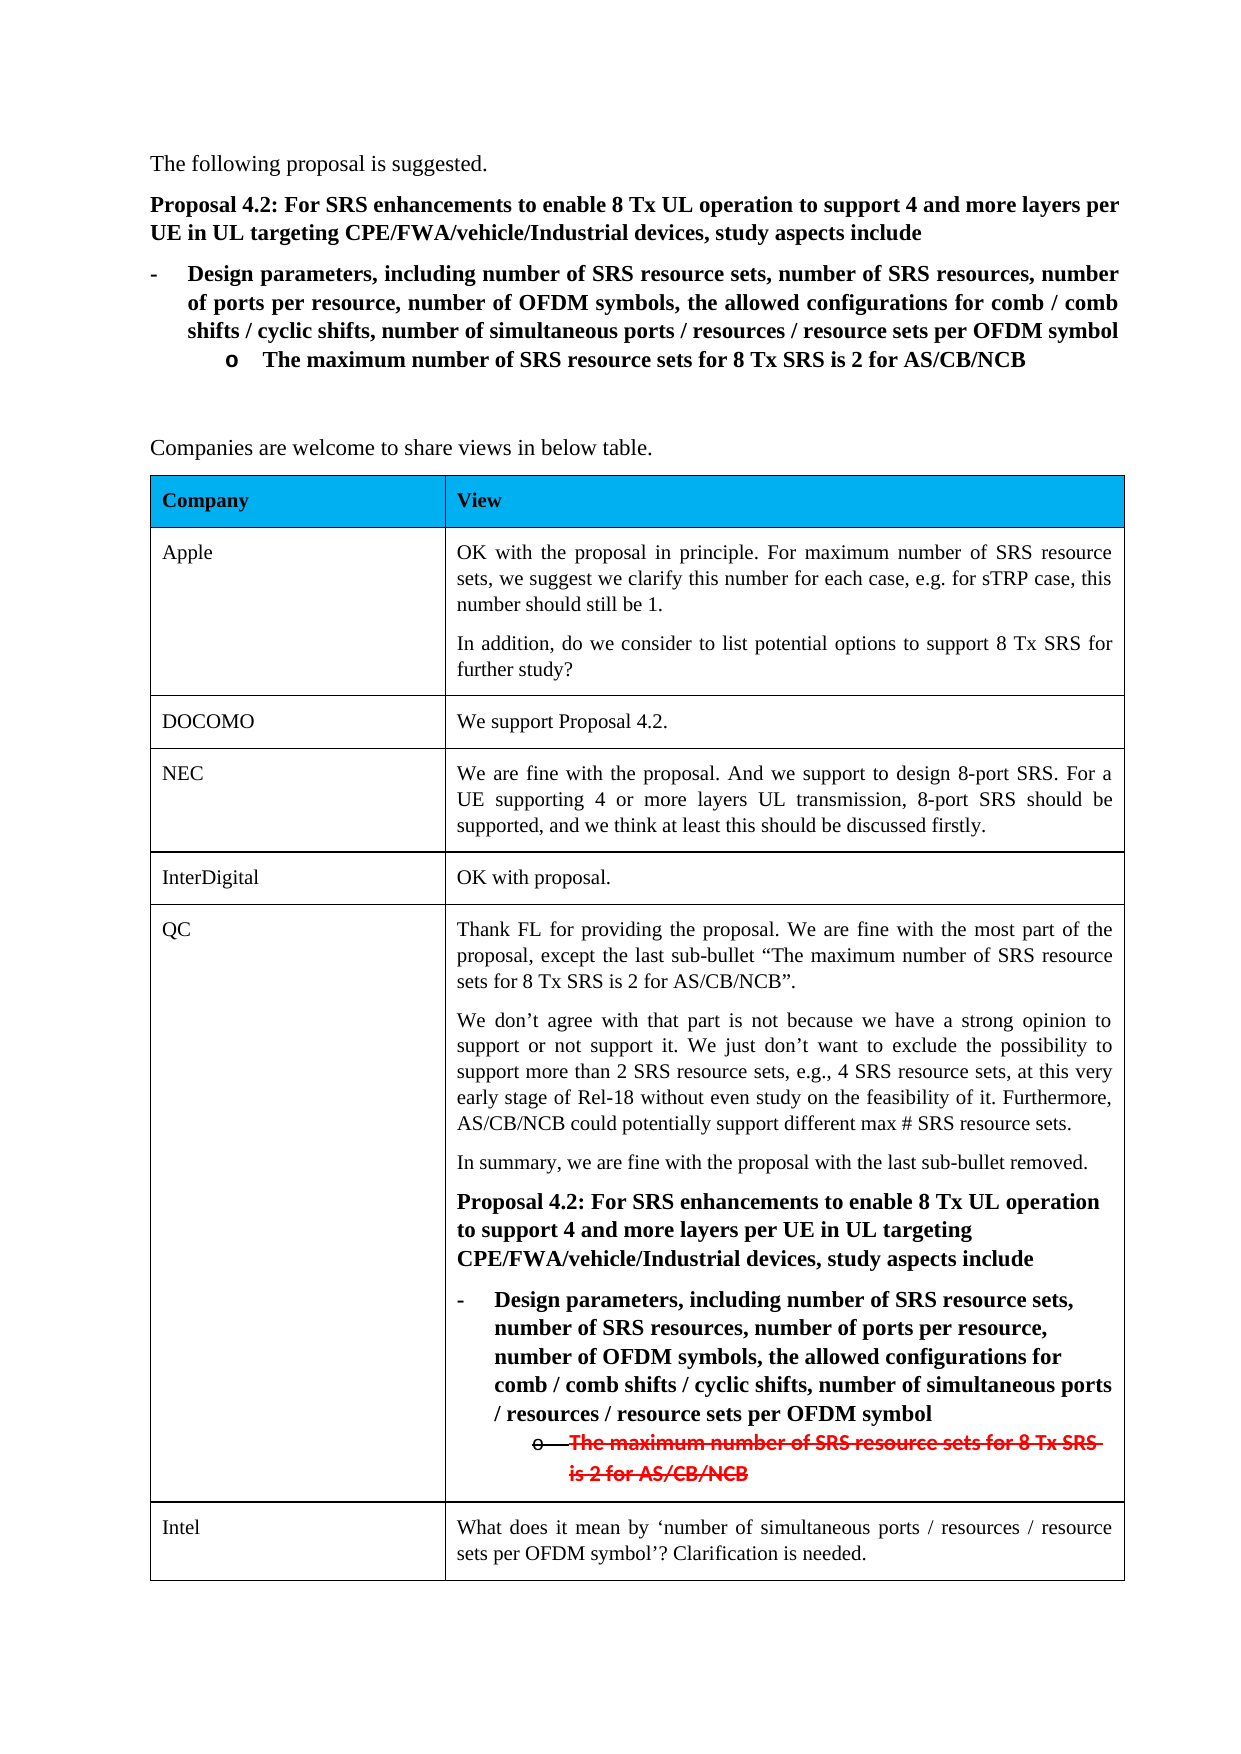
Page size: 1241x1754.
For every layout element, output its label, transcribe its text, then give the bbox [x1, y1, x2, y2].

table_cell OK with the proposal in principle. For maximum number of SRS resource sets, we suggest we clarify this number for each case, e.g. for sTRP case, this number should still be 1. In addition, do we consider to list potential options to support 8 Tx SRS for further study? [446, 528, 1124, 695]
table_cell InterDigital [151, 853, 445, 904]
table_cell DOCOMO [151, 696, 445, 747]
table_cell QC [151, 905, 445, 1501]
text Companies are welcome to share views in below table. [150, 434, 1120, 460]
table_header Company [151, 476, 445, 527]
text The following proposal is suggested. [150, 150, 1120, 176]
list The maximum number of SRS resource sets for 8 Tx SRS is 2 for AS/CB/NCB [225, 346, 1120, 374]
table_cell Thank FL for providing the proposal. We are fine with the most part of the proposal, except the last sub-bullet “The maximum number of SRS resource sets for 8 Tx SRS is 2 for AS/CB/NCB”. We don’t agree with that part is not because we have a strong opinion to support or not support it. We just don’t want to exclude the possibility to support more than 2 SRS resource sets, e.g., 4 SRS resource sets, at this very early stage of Rel-18 without even study on the feasibility of it. Furthermore, AS/CB/NCB could potentially support different max # SRS resource sets. In summary, we are fine with the proposal with the last sub-bullet removed. Proposal 4.2: For SRS enhancements to enable 8 Tx UL operation to support 4 and more layers per UE in UL targeting CPE/FWA/vehicle/Industrial devices, study aspects include Design parameters, including number of SRS resource sets, number of SRS resources, number of ports per resource, number of OFDM symbols, the allowed configurations for comb / comb shifts / cyclic shifts, number of simultaneous ports / resources / resource sets per OFDM symbol The maximum number of SRS resource sets for 8 Tx SRS is 2 for AS/CB/NCB [446, 905, 1124, 1501]
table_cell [446, 1503, 1124, 1579]
table_header View [446, 476, 1124, 527]
list Design parameters, including number of SRS resource sets, number of SRS resources, number of ports per resource, number of OFDM symbols, the allowed configurations for comb / comb shifts / cyclic shifts, number of simultaneous ports / resources / resource sets per OFDM symbol [150, 260, 1120, 343]
text Proposal 4.2: For SRS enhancements to enable 8 Tx UL operation to support 4 and more layers per UE in UL targeting CPE/FWA/vehicle/Industrial devices, study aspects include [150, 191, 1120, 246]
table_cell We support Proposal 4.2. [446, 696, 1124, 747]
table_cell OK with proposal. [446, 853, 1124, 904]
table_cell Intel [151, 1503, 445, 1579]
table_cell NEC [151, 749, 445, 851]
table_cell Apple [151, 528, 445, 695]
table_cell We are fine with the proposal. And we support to design 8-port SRS. For a UE supporting 4 or more layers UL transmission, 8-port SRS should be supported, and we think at least this should be discussed firstly. [446, 749, 1124, 851]
